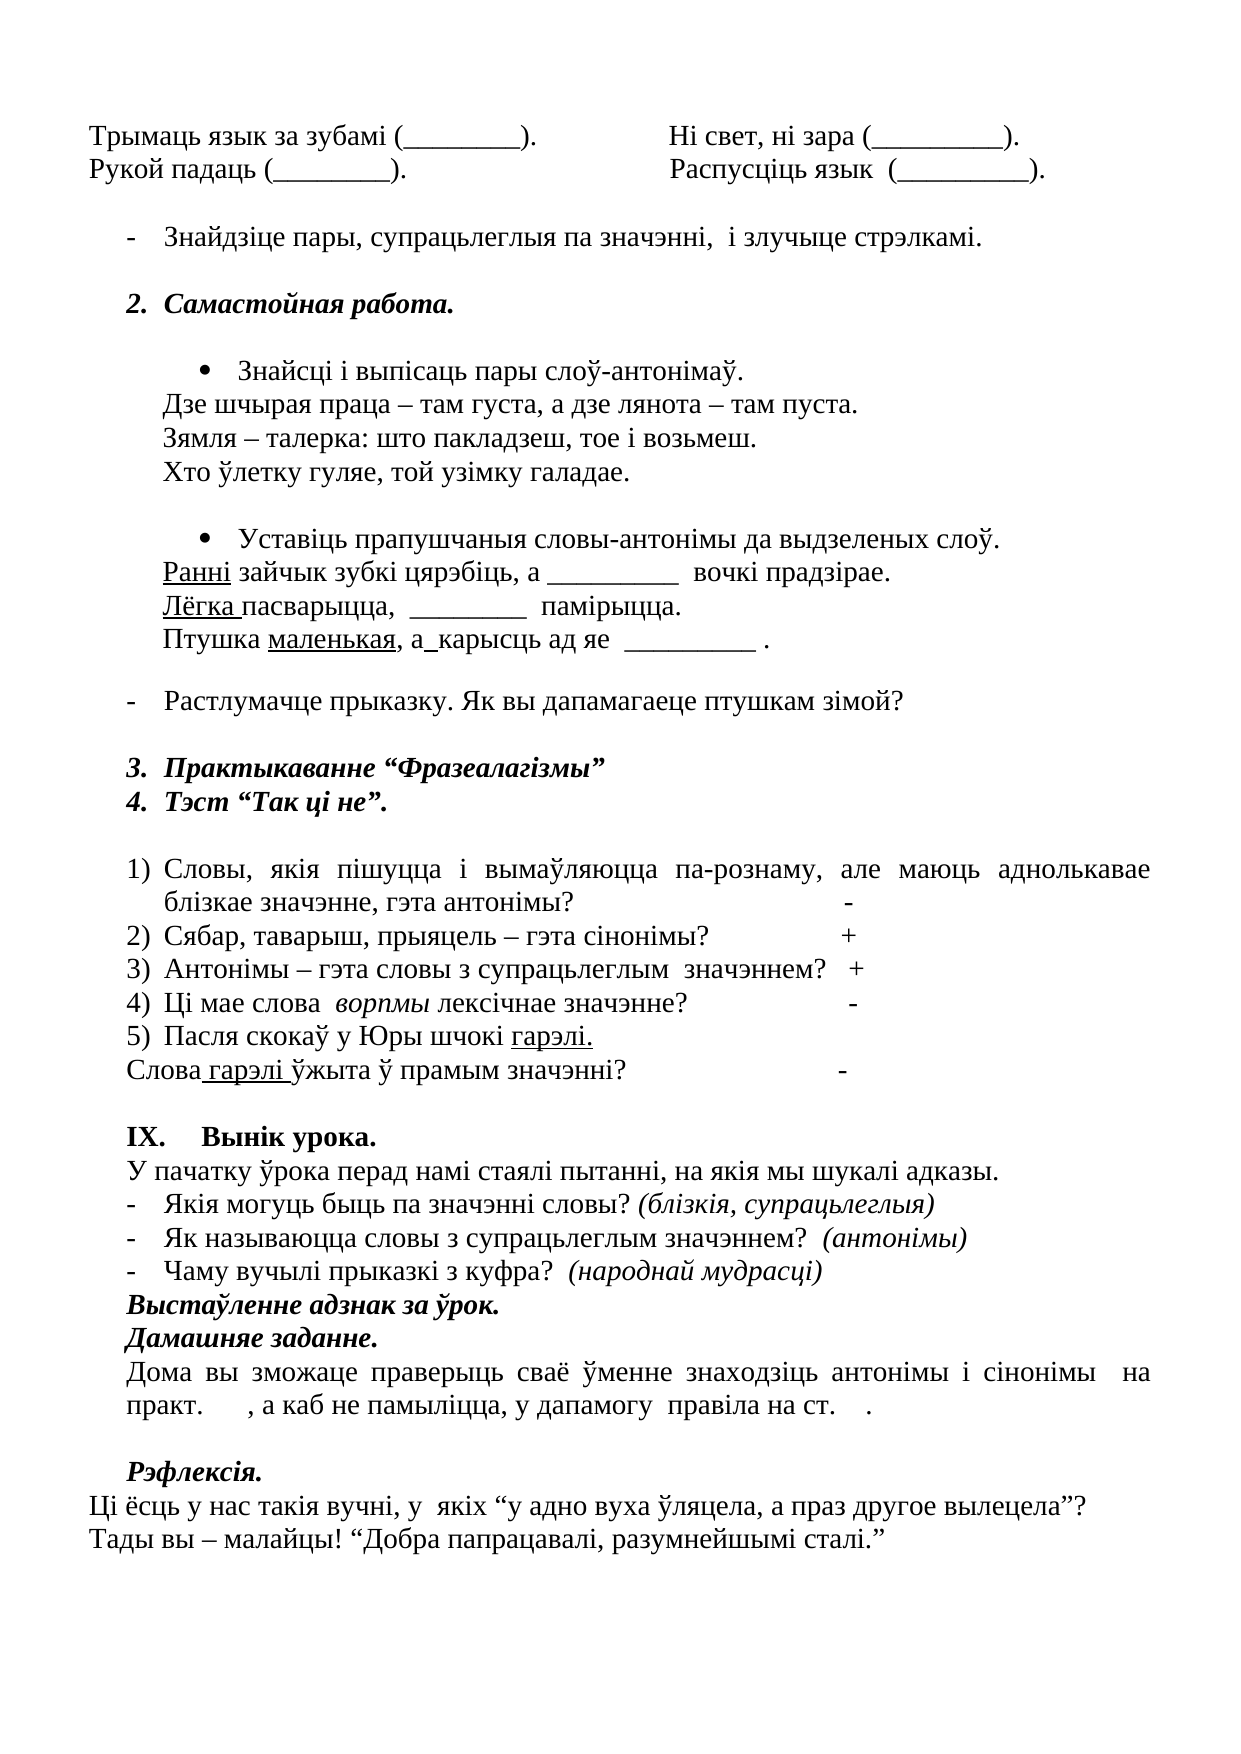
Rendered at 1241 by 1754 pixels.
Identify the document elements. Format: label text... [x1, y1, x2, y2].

list Як называюцца словы з супрацьлеглым значэннем? (антонімы) [126, 1220, 1152, 1253]
list Уставіць прапушчаныя словы-антонімы да выдзеленых слоў. [200, 521, 1152, 554]
list Растлумачце прыказку. Як вы дапамагаеце птушкам зімой? [126, 683, 1152, 717]
text Ранні зайчык зубкі цярэбіць, а _________ вочкі прадзірае. [162, 554, 1152, 588]
text Дома вы зможаце праверыць сваё ўменне знаходзіць антонімы і сінонімы на практ. , а каб не памыліцца, у дапамогу правіла на ст. . [126, 1354, 1152, 1421]
text Слова гарэлі ўжыта ў прамым значэнні? - [89, 1052, 1152, 1086]
list Ці мае слова ворпмы лексічнае значэнне? - [126, 985, 1152, 1018]
text У пачатку ўрока перад намі стаялі пытанні, на якія мы шукалі адказы. [126, 1153, 1152, 1186]
text Дзе шчырая праца – там густа, а дзе лянота – там пуста. [89, 387, 1152, 420]
text Трымаць язык за зубамі (________). Ні свет, ні зара (_________). [89, 118, 1152, 152]
list Антонімы – гэта словы з супрацьлеглым значэннем? + [126, 951, 1152, 985]
list Практыкаванне “Фразеалагізмы” [126, 750, 1152, 784]
list Вынік урока. [126, 1119, 1152, 1153]
text Ці ёсць у нас такія вучні, у якіх “у адно вуха ўляцела, а праз другое вылецела”? [89, 1488, 1152, 1522]
list Знайдзіце пары, супрацьлеглыя па значэнні, і злучыце стрэлкамі. [126, 219, 1152, 252]
text Тады вы – малайцы! “Добра папрацавалі, разумнейшымі сталі.” [89, 1522, 1152, 1555]
list Словы, якія пішуцца і вымаўляюцца па-рознаму, але маюць аднолькавае блізкае значэнне, гэта антонімы? - [126, 851, 1152, 918]
text Лёгка пасварыцца, ________ памірыцца. [162, 588, 1152, 621]
list Сябар, таварыш, прыяцель – гэта сінонімы? + [126, 918, 1152, 951]
list Якія могуць быць па значэнні словы? (блізкія, супрацьлеглыя) [126, 1186, 1152, 1220]
text Дамашняе заданне. [126, 1320, 1152, 1354]
list Тэст “Так ці не”. [126, 784, 1152, 817]
text Зямля – талерка: што пакладзеш, тое і возьмеш. [89, 420, 1152, 454]
text Рукой падаць (________). Распусціць язык (_________). [89, 152, 1152, 185]
list Чаму вучылі прыказкі з куфра? (народнай мудрасці) [126, 1253, 1152, 1287]
list Знайсці і выпісаць пары слоў-антонімаў. [200, 353, 1152, 387]
text Выстаўленне адзнак за ўрок. [126, 1287, 1152, 1320]
list Самастойная работа. [126, 286, 1152, 319]
list Пасля скокаў у Юры шчокі гарэлі. [126, 1018, 1152, 1052]
text Рэфлексія. [126, 1454, 1152, 1488]
text Птушка маленькая, а карысць ад яе _________ . [162, 621, 1152, 655]
text Хто ўлетку гуляе, той узімку галадае. [89, 454, 1152, 487]
